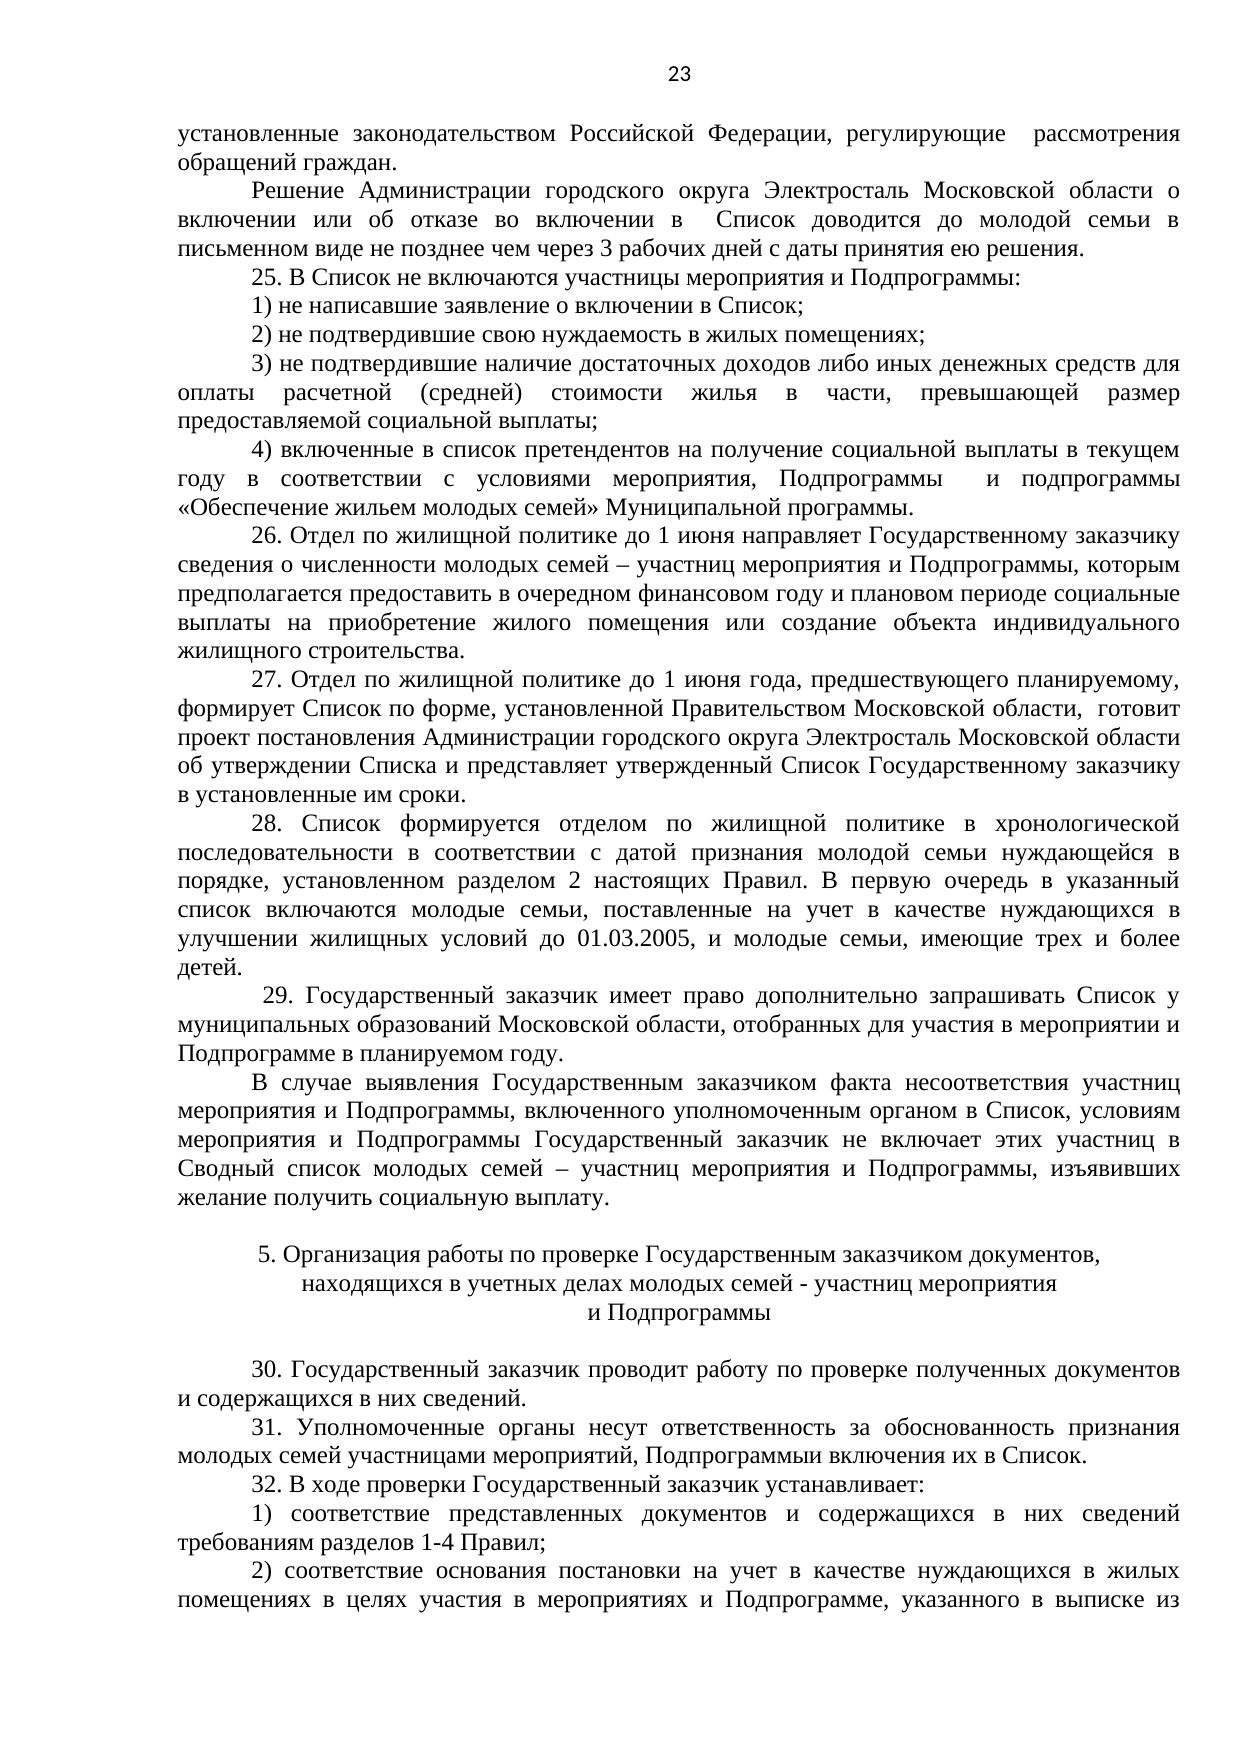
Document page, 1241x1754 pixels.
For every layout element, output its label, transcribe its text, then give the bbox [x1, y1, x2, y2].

text 31. Уполномоченные органы несут ответственность за обоснованность признания молодых семей участницами мероприятий, Подпрограммыи включения их в Список. [177, 1412, 1181, 1469]
text 29. Государственный заказчик имеет право дополнительно запрашивать Список у муниципальных образований Московской области, отобранных для участия в мероприятии и Подпрограмме в планируемом году. [177, 981, 1181, 1067]
text 30. Государственный заказчик проводит работу по проверке полученных документов и содержащихся в них сведений. [177, 1354, 1181, 1412]
text 1) соответствие представленных документов и содержащихся в них сведений требованиям разделов 1-4 Правил; [177, 1498, 1181, 1556]
text 28. Список формируется отделом по жилищной политике в хронологической последовательности в соответствии с датой признания молодой семьи нуждающейся в порядке, установленном разделом 2 настоящих Правил. В первую очередь в указанный список включаются молодые семьи, поставленные на учет в качестве нуждающихся в улучшении жилищных условий до 01.03.2005, и молодые семьи, имеющие трех и более детей. [177, 808, 1181, 981]
text В случае выявления Государственным заказчиком факта несоответствия участниц мероприятия и Подпрограммы, включенного уполномоченным органом в Список, условиям мероприятия и Подпрограммы Государственный заказчик не включает этих участниц в Сводный список молодых семей – участниц мероприятия и Подпрограммы, изъявивших желание получить социальную выплату. [177, 1067, 1181, 1211]
text Решение Администрации городского округа Электросталь Московской области о включении или об отказе во включении в Список доводится до молодой семьи в письменном виде не позднее чем через 3 рабочих дней с даты принятия ею решения. [177, 176, 1181, 262]
text 4) включенные в список претендентов на получение социальной выплаты в текущем году в соответствии с условиями мероприятия, Подпрограммы и подпрограммы «Обеспечение жильем молодых семей» Муниципальной программы. [177, 434, 1181, 521]
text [177, 118, 1181, 176]
text 2) не подтвердившие свою нуждаемость в жилых помещениях; [177, 319, 1181, 348]
text и Подпрограммы [177, 1297, 1181, 1326]
text 1) не написавшие заявление о включении в Список; [177, 291, 1181, 319]
text 32. В ходе проверки Государственный заказчик устанавливает: [177, 1469, 1181, 1498]
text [177, 1556, 1181, 1613]
text 5. Организация работы по проверке Государственным заказчиком документов, [177, 1239, 1181, 1268]
text находящихся в учетных делах молодых семей - участниц мероприятия [177, 1268, 1181, 1297]
text 25. В Список не включаются участницы мероприятия и Подпрограммы: [177, 262, 1181, 291]
text 3) не подтвердившие наличие достаточных доходов либо иных денежных средств для оплаты расчетной (средней) стоимости жилья в части, превышающей размер предоставляемой социальной выплаты; [177, 348, 1181, 434]
text 26. Отдел по жилищной политике до 1 июня направляет Государственному заказчику сведения о численности молодых семей – участниц мероприятия и Подпрограммы, которым предполагается предоставить в очередном финансовом году и плановом периоде социальные выплаты на приобретение жилого помещения или создание объекта индивидуального жилищного строительства. [177, 521, 1181, 664]
text 27. Отдел по жилищной политике до 1 июня года, предшествующего планируемому, формирует Список по форме, установленной Правительством Московской области, готовит проект постановления Администрации городского округа Электросталь Московской области об утверждении Списка и представляет утвержденный Список Государственному заказчику в установленные им сроки. [177, 664, 1181, 808]
